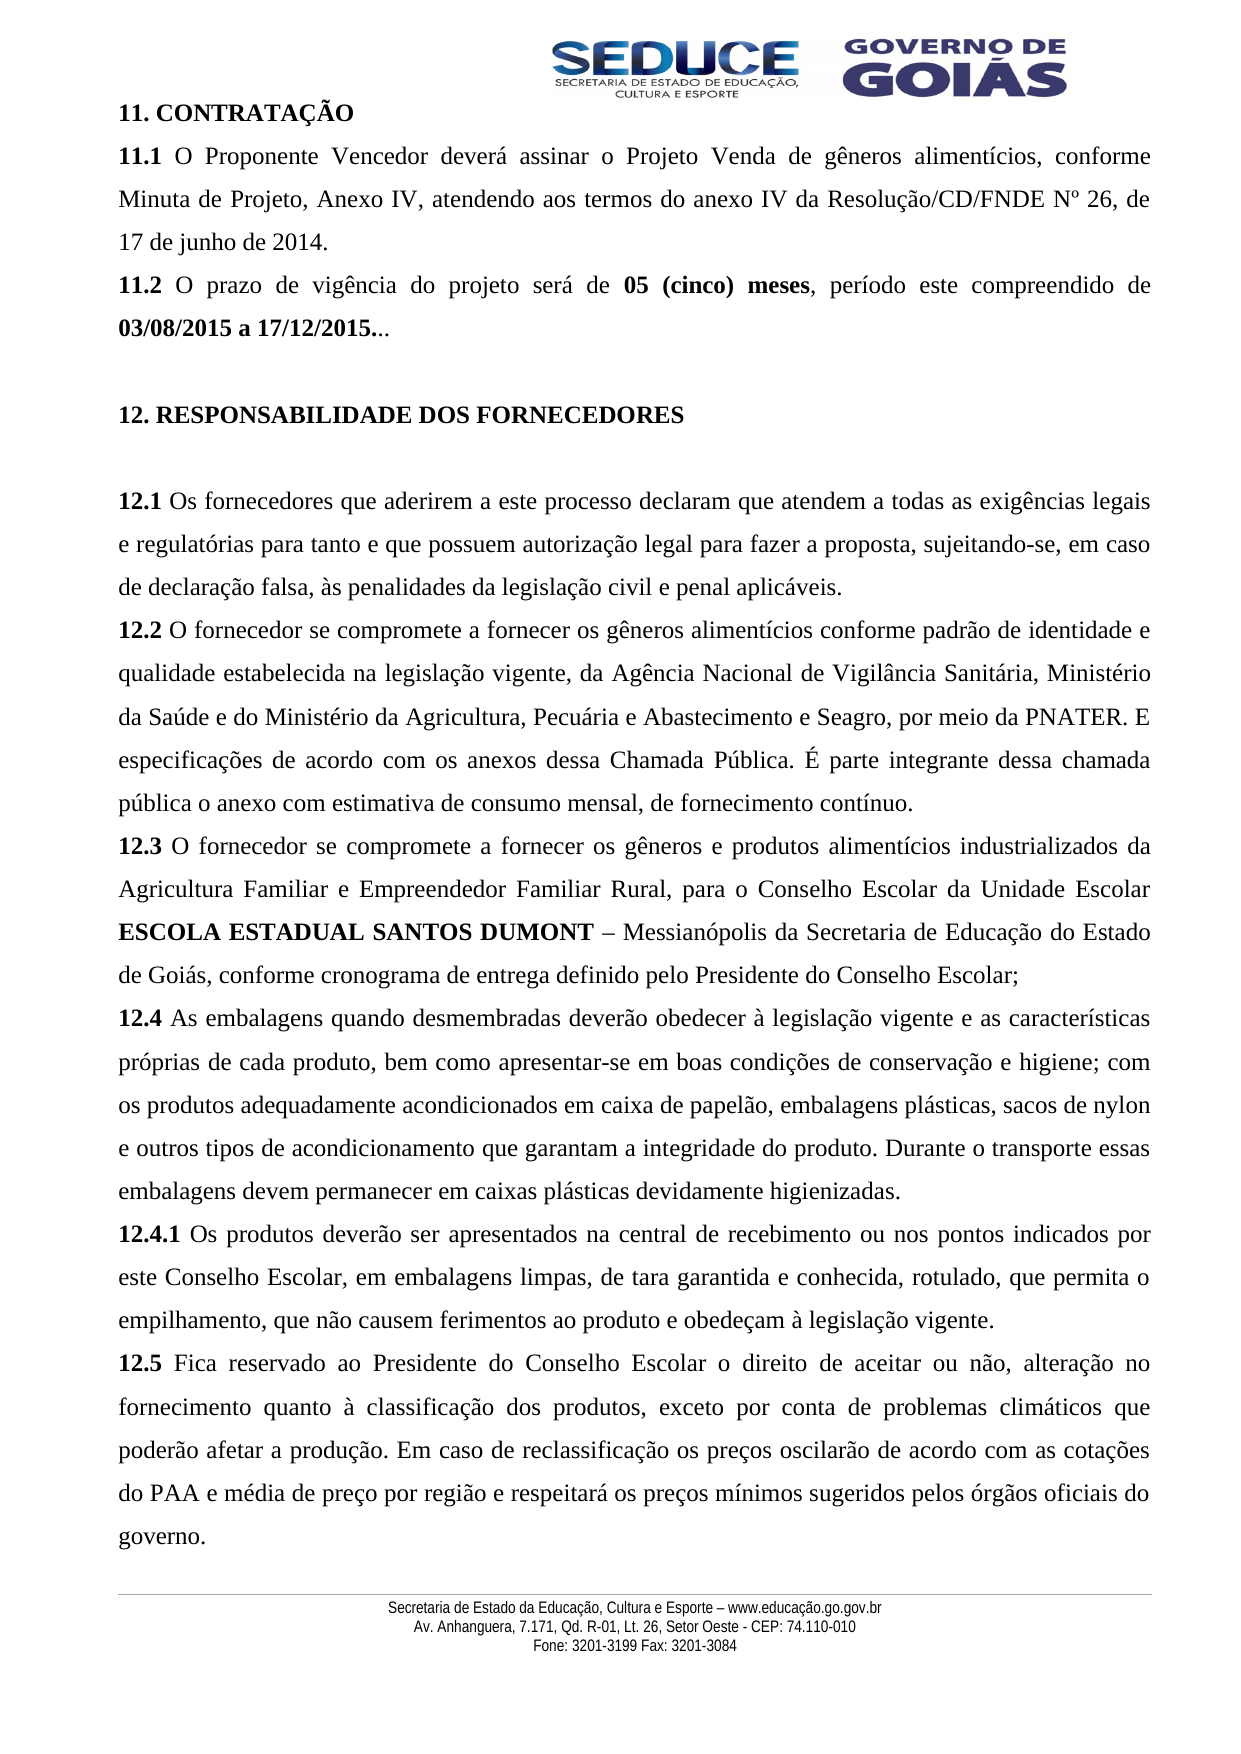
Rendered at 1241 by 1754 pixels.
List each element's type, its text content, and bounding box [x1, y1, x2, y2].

text 12.2 O fornecedor se compromete a fornecer os gêneros alimentícios conforme padrão de identidade e qualidade estabelecida na legislação vigente, da Agência Nacional de Vigilância Sanitária, Ministério da Saúde e do Ministério da Agricultura, Pecuária e Abastecimento e Seagro, por meio da PNATER. E especificações de acordo com os anexos dessa Chamada Pública. É parte integrante dessa chamada pública o anexo com estimativa de consumo mensal, de fornecimento contínuo. [118, 615, 1152, 817]
text 12.4 As embalagens quando desmembradas deverão obedecer à legislação vigente e as características próprias de cada produto, bem como apresentar-se em boas condições de conservação e higiene; com os produtos adequadamente acondicionados em caixa de papelão, embalagens plásticas, sacos de nylon e outros tipos de acondicionamento que garantam a integridade do produto. Durante o transporte essas embalagens devem permanecer em caixas plásticas devidamente higienizadas. [118, 1003, 1152, 1205]
text 12.3 O fornecedor se compromete a fornecer os gêneros e produtos alimentícios industrializados da Agricultura Familiar e Empreendedor Familiar Rural, para o Conselho Escolar da Unidade Escolar ESCOLA ESTADUAL SANTOS DUMONT – Messianópolis da Secretaria de Educação do Estado de Goiás, conforme cronograma de entrega definido pelo Presidente do Conselho Escolar; [118, 831, 1152, 989]
text 12.1 Os fornecedores que aderirem a este processo declaram que atendem a todas as exigências legais e regulatórias para tanto e que possuem autorização legal para fazer a proposta, sujeitando-se, em caso de declaração falsa, às penalidades da legislação civil e penal aplicáveis. [118, 486, 1152, 601]
text 11.1 O Proponente Vencedor deverá assinar o Projeto Venda de gêneros alimentícios, conforme Minuta de Projeto, Anexo IV, atendendo aos termos do anexo IV da Resolução/CD/FNDE Nº 26, de 17 de junho de 2014. [118, 141, 1152, 256]
text 12.5 Fica reservado ao Presidente do Conselho Escolar o direito de aceitar ou não, alteração no fornecimento quanto à classificação dos produtos, exceto por conta de problemas climáticos que poderão afetar a produção. Em caso de reclassificação os preços oscilarão de acordo com as cotações do PAA e média de preço por região e respeitará os preços mínimos sugeridos pelos órgãos oficiais do governo. [118, 1348, 1152, 1550]
text 11.2 O prazo de vigência do projeto será de 05 (cinco) meses, período este compreendido de 03/08/2015 a 17/12/2015... [118, 270, 1152, 342]
text 12. RESPONSABILIDADE DOS FORNECEDORES [118, 400, 1152, 428]
text 11. CONTRATAÇÃO [118, 98, 1152, 127]
picture [551, 34, 1070, 100]
text 12.4.1 Os produtos deverão ser apresentados na central de recebimento ou nos pontos indicados por este Conselho Escolar, em embalagens limpas, de tara garantida e conhecida, rotulado, que permita o empilhamento, que não causem ferimentos ao produto e obedeçam à legislação vigente. [118, 1219, 1152, 1334]
